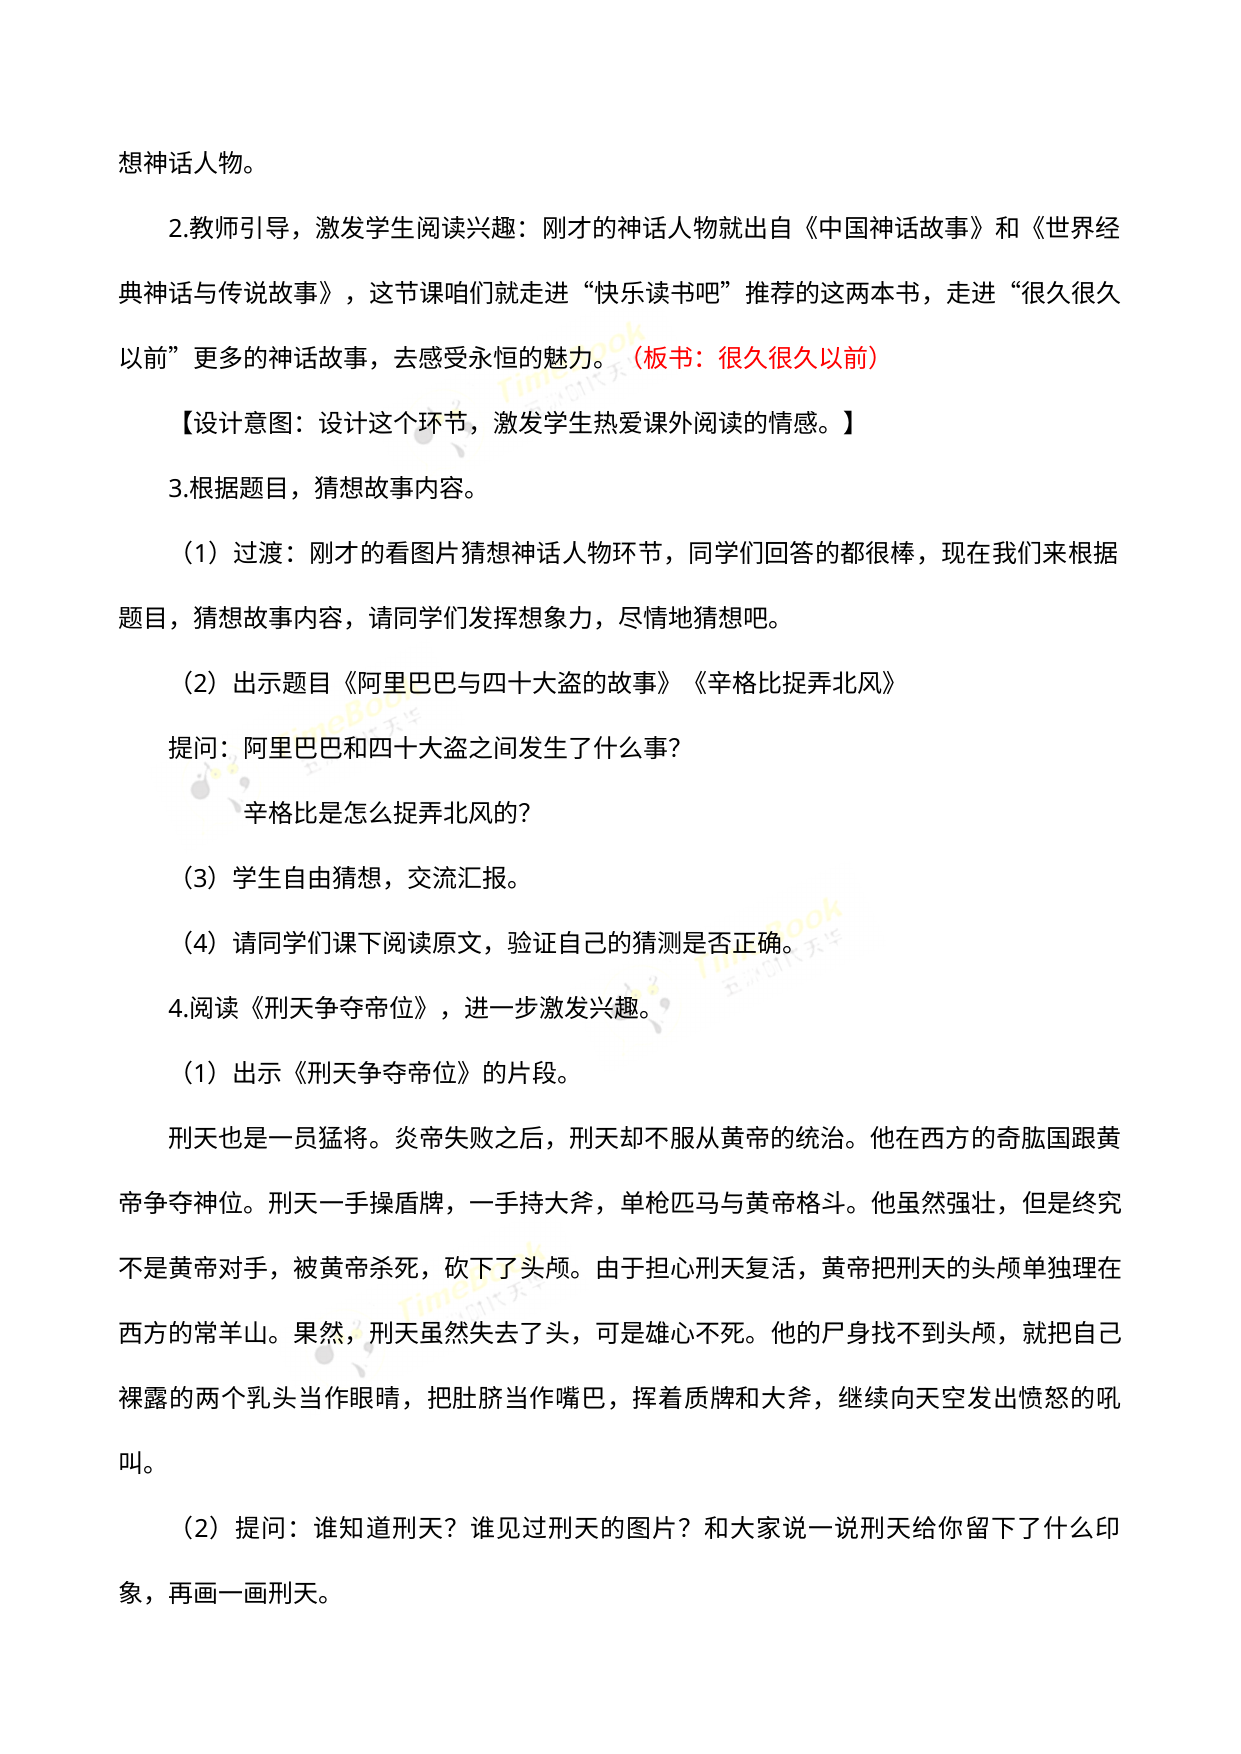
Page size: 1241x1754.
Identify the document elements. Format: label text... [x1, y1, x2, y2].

text 刑天也是一员猛将。炎帝失败之后，刑天却不服从黄帝的统治。他在西方的奇肱国跟黄帝争夺神位。刑天一手操盾牌，一手持大斧，单枪匹马与黄帝格斗。他虽然强壮，但是终究不是黄帝对手，被黄帝杀死，砍下了头颅。由于担心刑天复活，黄帝把刑天的头颅单独理在西方的常羊山。果然，刑天虽然失去了头，可是雄心不死。他的尸身找不到头颅，就把自己裸露的两个乳头当作眼晴，把肚脐当作嘴巴，挥着质牌和大斧，继续向天空发出愤怒的吼叫。 [118, 1104, 1122, 1494]
text 【设计意图：设计这个环节，激发学生热爱课外阅读的情感。】 [118, 389, 1122, 454]
text 提问：阿里巴巴和四十大盗之间发生了什么事？ [118, 714, 1122, 779]
text 4.阅读《刑天争夺帝位》，进一步激发兴趣。 [118, 974, 1122, 1039]
text （2）出示题目《阿里巴巴与四十大盗的故事》《辛格比捉弄北风》 [118, 649, 1122, 714]
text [118, 129, 1122, 194]
text （2）提问：谁知道刑天？谁见过刑天的图片？和大家说一说刑天给你留下了什么印象，再画一画刑天。 [118, 1494, 1122, 1624]
text （1）过渡：刚才的看图片猜想神话人物环节，同学们回答的都很棒，现在我们来根据题目，猜想故事内容，请同学们发挥想象力，尽情地猜想吧。 [118, 519, 1122, 649]
text （4）请同学们课下阅读原文，验证自己的猜测是否正确。 [118, 909, 1122, 974]
text 辛格比是怎么捉弄北风的？ [118, 779, 1122, 844]
text 3.根据题目，猜想故事内容。 [118, 454, 1122, 519]
text （3）学生自由猜想，交流汇报。 [118, 844, 1122, 909]
text 2.教师引导，激发学生阅读兴趣：刚才的神话人物就出自《中国神话故事》和《世界经典神话与传说故事》，这节课咱们就走进“快乐读书吧”推荐的这两本书，走进“很久很久以前”更多的神话故事，去感受永恒的魅力。（板书：很久很久以前） [118, 194, 1122, 389]
text （1）出示《刑天争夺帝位》的片段。 [118, 1039, 1122, 1104]
